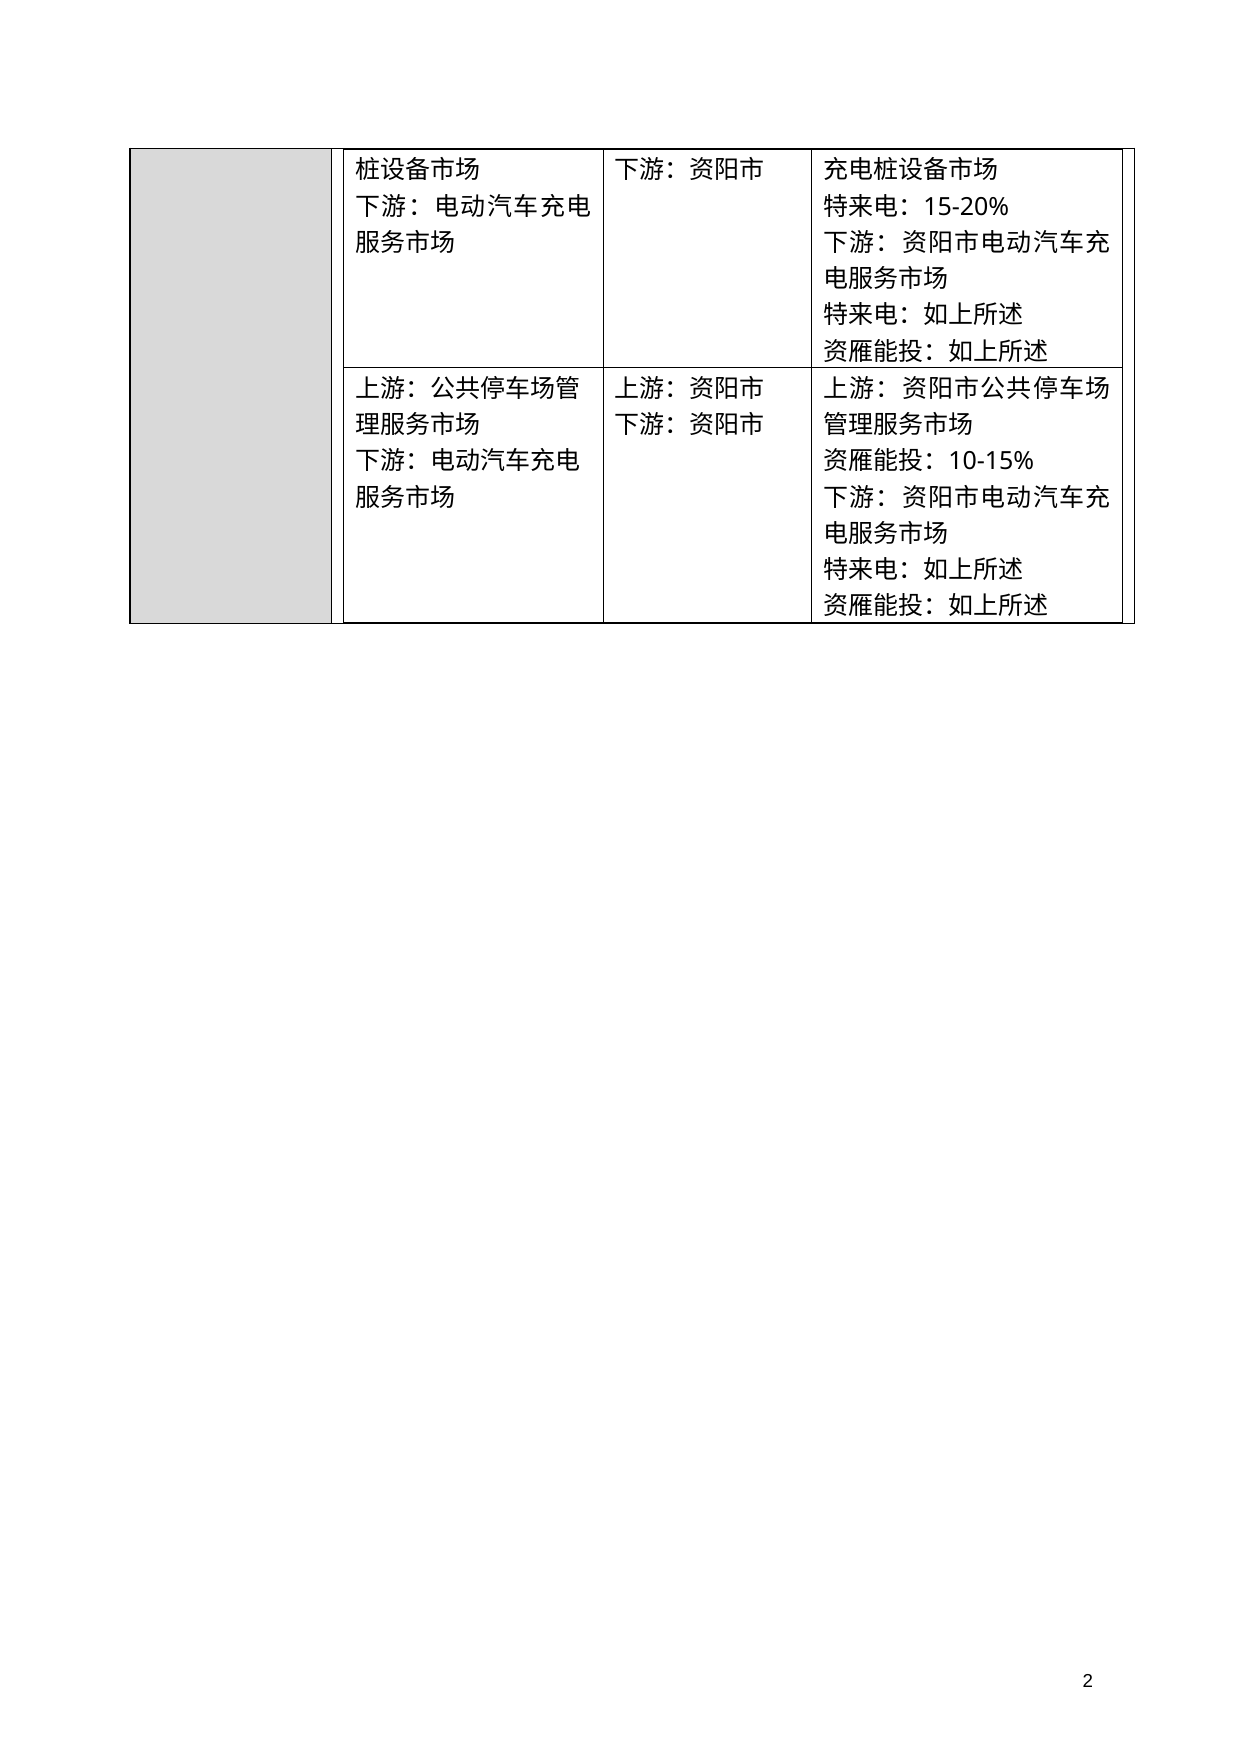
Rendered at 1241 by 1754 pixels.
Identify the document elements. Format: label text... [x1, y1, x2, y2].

table_cell 横向重叠： 2024年资阳市电动汽车充电服务市场 特来电：5-10%，资雁能投：0-5%，各方合计：5-10% 纵向关联： [604, 150, 811, 367]
table_cell 横向重叠： 2024年资阳市电动汽车充电服务市场 特来电：5-10%，资雁能投：0-5%，各方合计：5-10% 纵向关联： [344, 150, 603, 367]
table_cell 横向重叠： 2024年资阳市电动汽车充电服务市场 特来电：5-10%，资雁能投：0-5%，各方合计：5-10% 纵向关联： [812, 368, 1122, 622]
table_cell 横向重叠： 2024年资阳市电动汽车充电服务市场 特来电：5-10%，资雁能投：0-5%，各方合计：5-10% 纵向关联： [812, 150, 1122, 367]
table_cell 横向重叠： 2024年资阳市电动汽车充电服务市场 特来电：5-10%，资雁能投：0-5%，各方合计：5-10% 纵向关联： [344, 368, 603, 622]
table_cell 横向重叠： 2024年资阳市电动汽车充电服务市场 特来电：5-10%，资雁能投：0-5%，各方合计：5-10% 纵向关联： [604, 368, 811, 622]
table_cell 备注 [131, 149, 331, 623]
